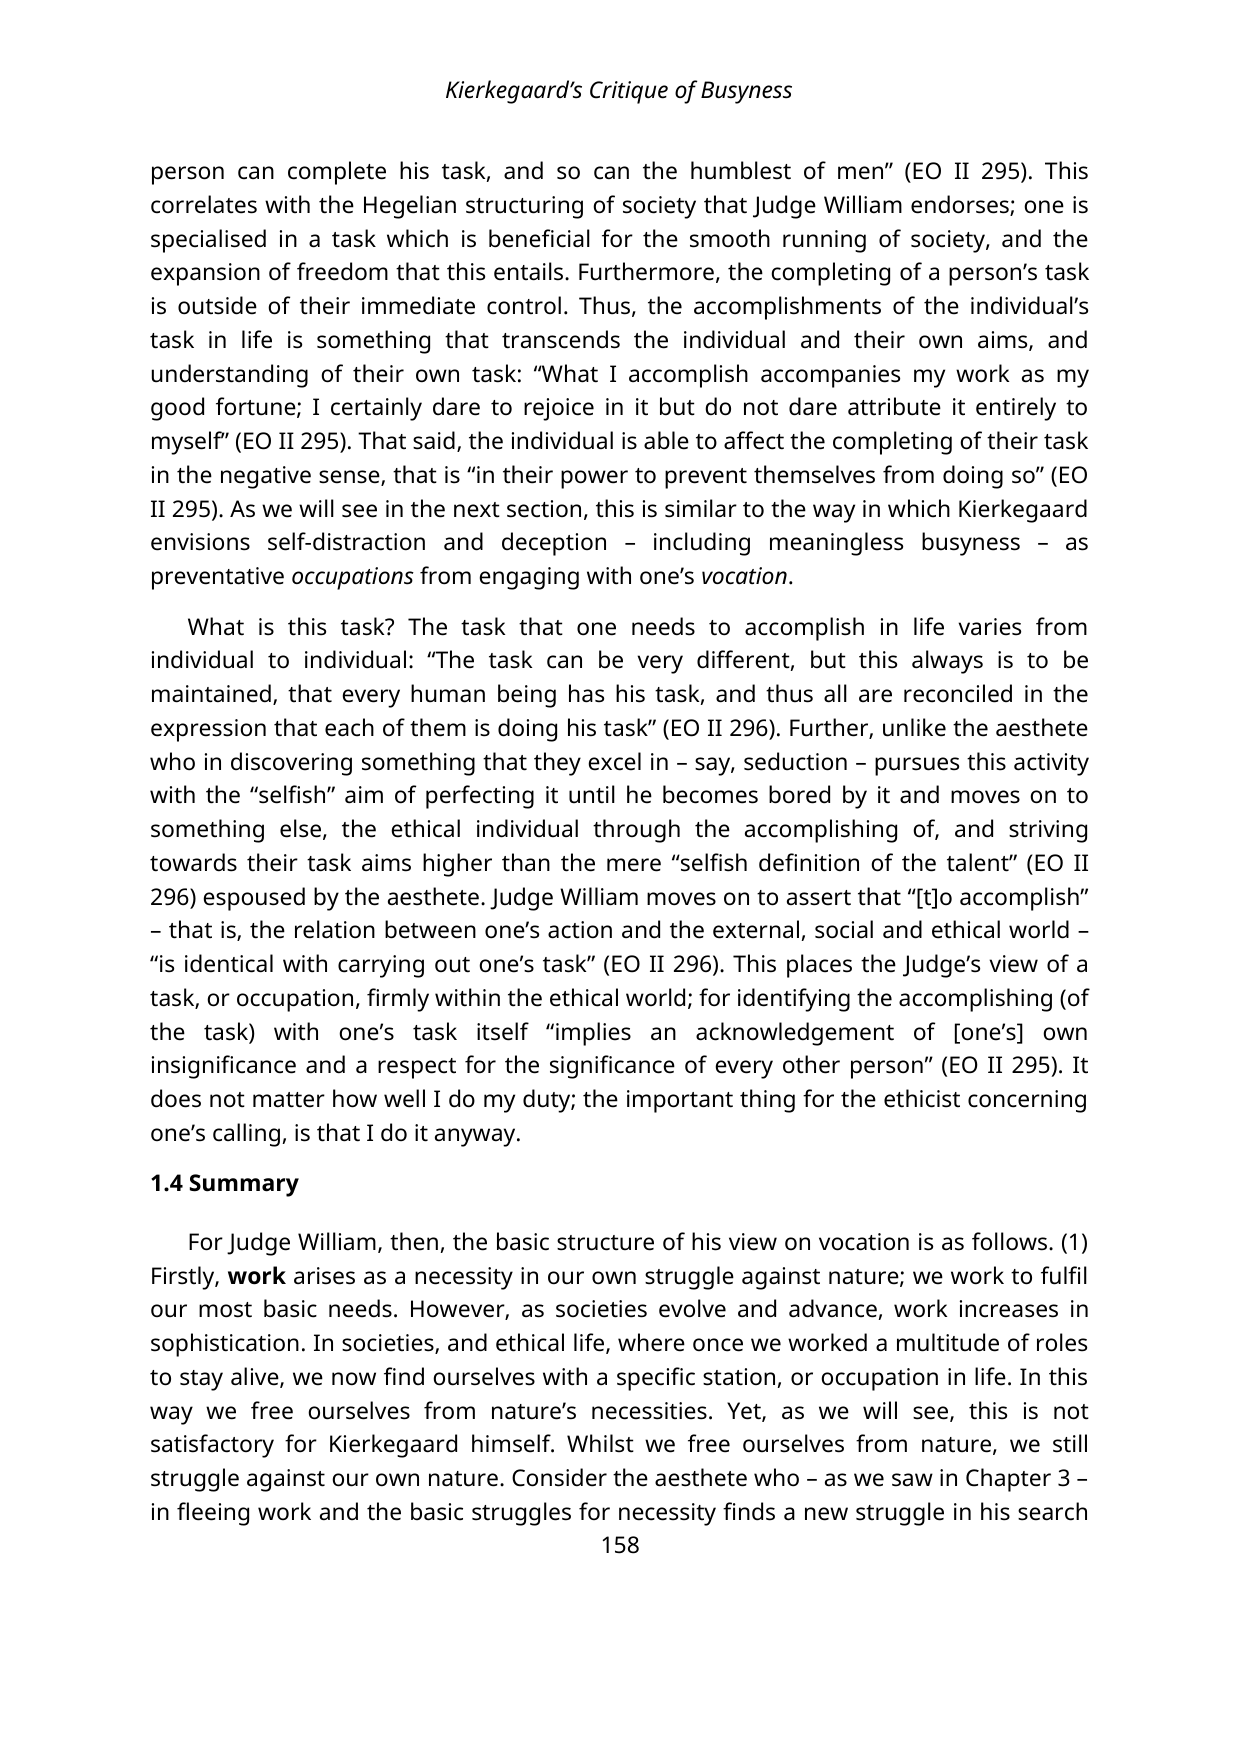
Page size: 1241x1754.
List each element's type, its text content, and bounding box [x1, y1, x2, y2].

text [150, 155, 1090, 591]
list What is this task? The task that one needs to accomplish in life varies from individual to individual: “The task can be very different, but this always is to be maintained, that every human being has his task, and thus all are reconciled in the expression that each of them is doing his task” (EO II 296). Further, unlike the aesthete who in discovering something that they excel in – say, seduction – pursues this activity with the “selfish” aim of perfecting it until he becomes bored by it and moves on to something else, the ethical individual through the accomplishing of, and striving towards their task aims higher than the mere “selfish definition of the talent” (EO II 296) espoused by the aesthete. Judge William moves on to assert that “[t]o accomplish” – that is, the relation between one’s action and the external, social and ethical world – “is identical with carrying out one’s task” (EO II 296). This places the Judge’s view of a task, or occupation, firmly within the ethical world; for identifying the accomplishing (of the task) with one’s task itself “implies an acknowledgement of [one’s] own insignificance and a respect for the significance of every other person” (EO II 295). It does not matter how well I do my duty; the important thing for the ethicist concerning one’s calling, is that I do it anyway. [150, 610, 1090, 1148]
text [150, 1226, 1090, 1527]
subtitle Summary [150, 1167, 1090, 1198]
